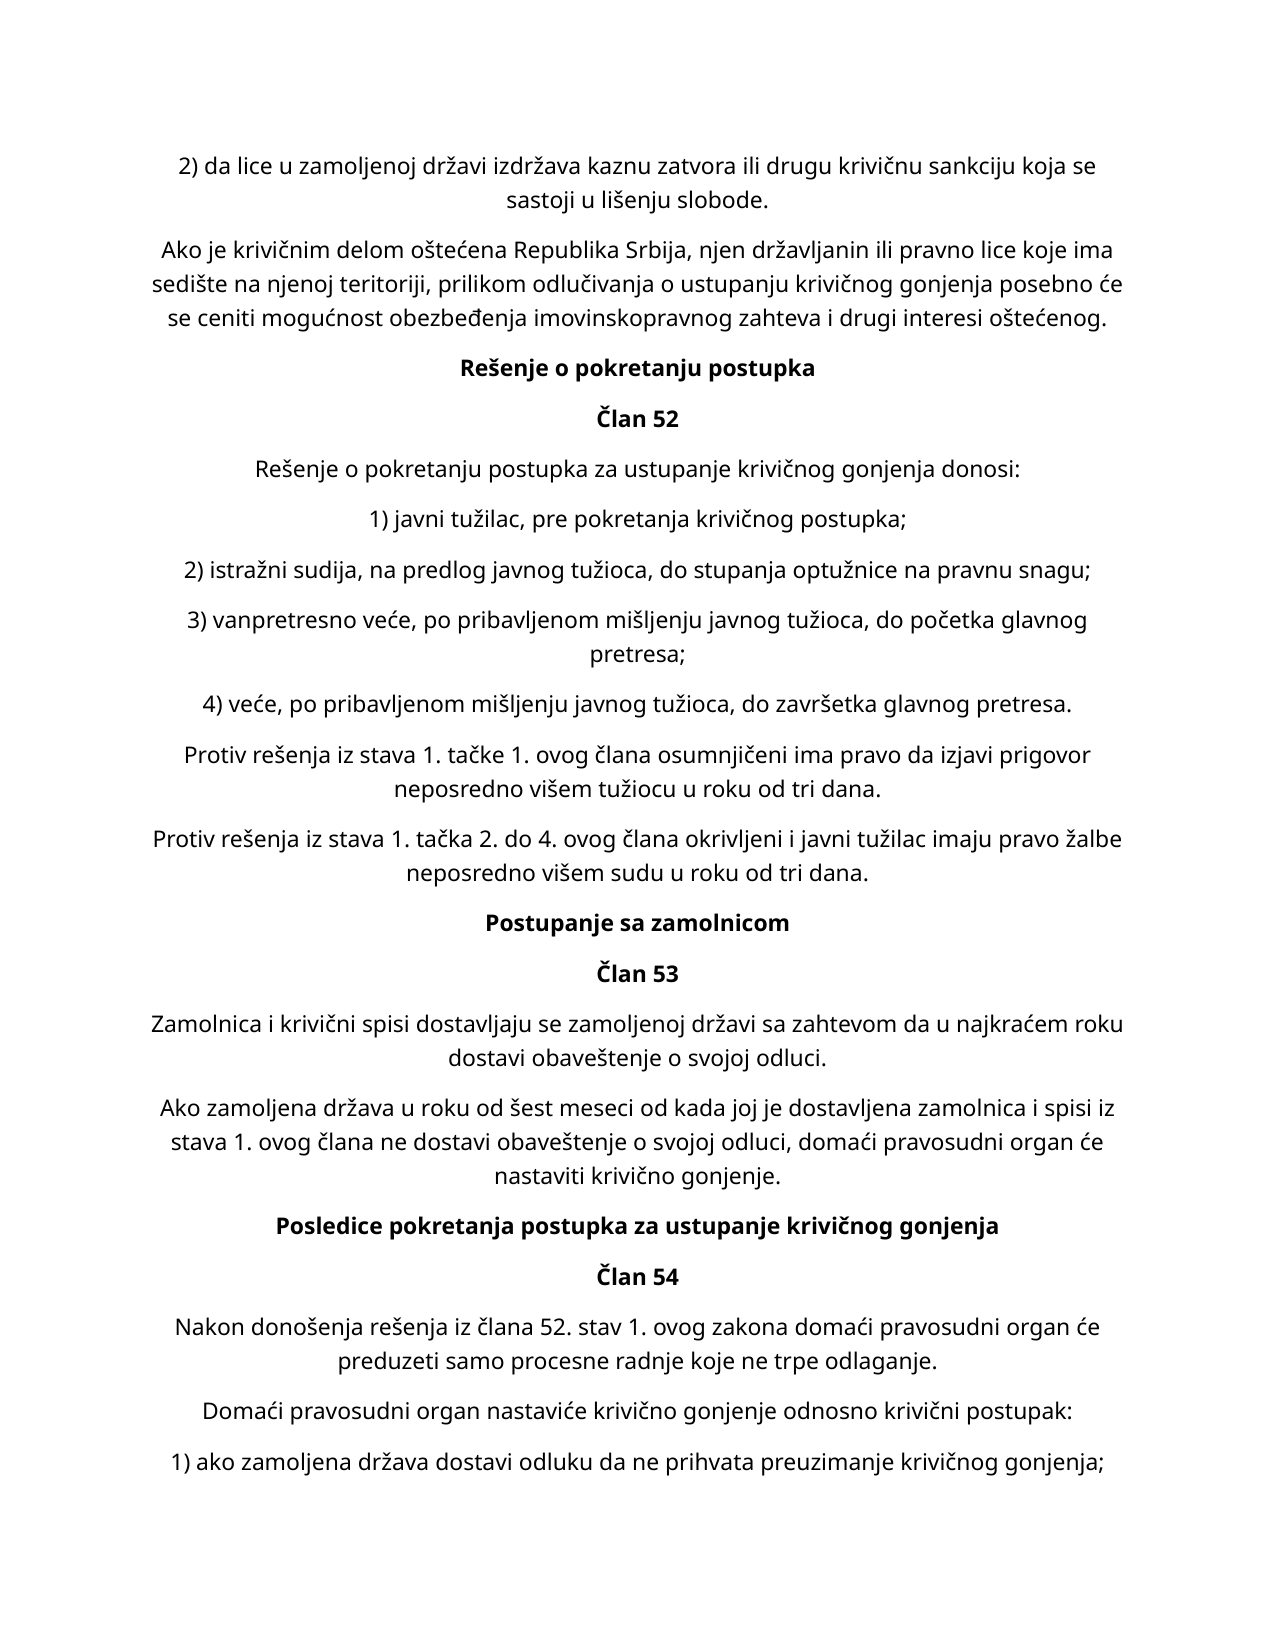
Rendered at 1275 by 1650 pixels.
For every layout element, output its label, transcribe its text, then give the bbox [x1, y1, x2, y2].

text Član 54 [150, 1260, 1125, 1292]
text 3) vanpretresno veće, po pribavljenom mišljenju javnog tužioca, do početka glavnog pretresa; [150, 604, 1125, 669]
text 2) istražni sudija, na predlog javnog tužioca, do stupanja optužnice na pravnu snagu; [150, 554, 1125, 585]
text Nakon donošenja rešenja iz člana 52. stav 1. ovog zakona domaći pravosudni organ će preduzeti samo procesne radnje koje ne trpe odlaganje. [150, 1311, 1125, 1376]
text 2) da lice u zamoljenoj državi izdržava kaznu zatvora ili drugu krivičnu sankciju koja se sastoji u lišenju slobode. [150, 150, 1125, 215]
text Ako je krivičnim delom oštećena Republika Srbija, njen državljanin ili pravno lice koje ima sedište na njenoj teritoriji, prilikom odlučivanja o ustupanju krivičnog gonjenja posebno će se ceniti mogućnost obezbeđenja imovinskopravnog zahteva i drugi interesi oštećenog. [150, 234, 1125, 333]
text Rešenje o pokretanju postupka za ustupanje krivičnog gonjenja donosi: [150, 453, 1125, 484]
text Postupanje sa zamolnicom [150, 907, 1125, 938]
text Protiv rešenja iz stava 1. tačka 2. do 4. ovog člana okrivljeni i javni tužilac imaju pravo žalbe neposredno višem sudu u roku od tri dana. [150, 823, 1125, 888]
text Domaći pravosudni organ nastaviće krivično gonjenje odnosno krivični postupak: [150, 1395, 1125, 1426]
text 4) veće, po pribavljenom mišljenju javnog tužioca, do završetka glavnog pretresa. [150, 688, 1125, 719]
text Član 52 [150, 402, 1125, 434]
text 1) ako zamoljena država dostavi odluku da ne prihvata preuzimanje krivičnog gonjenja; [150, 1445, 1125, 1477]
text Posledice pokretanja postupka za ustupanje krivičnog gonjenja [150, 1210, 1125, 1241]
text Ako zamoljena država u roku od šest meseci od kada joj je dostavljena zamolnica i spisi iz stava 1. ovog člana ne dostavi obaveštenje o svojoj odluci, domaći pravosudni organ će nastaviti krivično gonjenje. [150, 1092, 1125, 1191]
text 1) javni tužilac, pre pokretanja krivičnog postupka; [150, 503, 1125, 534]
text Rešenje o pokretanju postupka [150, 352, 1125, 383]
text Protiv rešenja iz stava 1. tačke 1. ovog člana osumnjičeni ima pravo da izjavi prigovor neposredno višem tužiocu u roku od tri dana. [150, 739, 1125, 804]
text Član 53 [150, 957, 1125, 989]
text Zamolnica i krivični spisi dostavljaju se zamoljenoj državi sa zahtevom da u najkraćem roku dostavi obaveštenje o svojoj odluci. [150, 1008, 1125, 1073]
